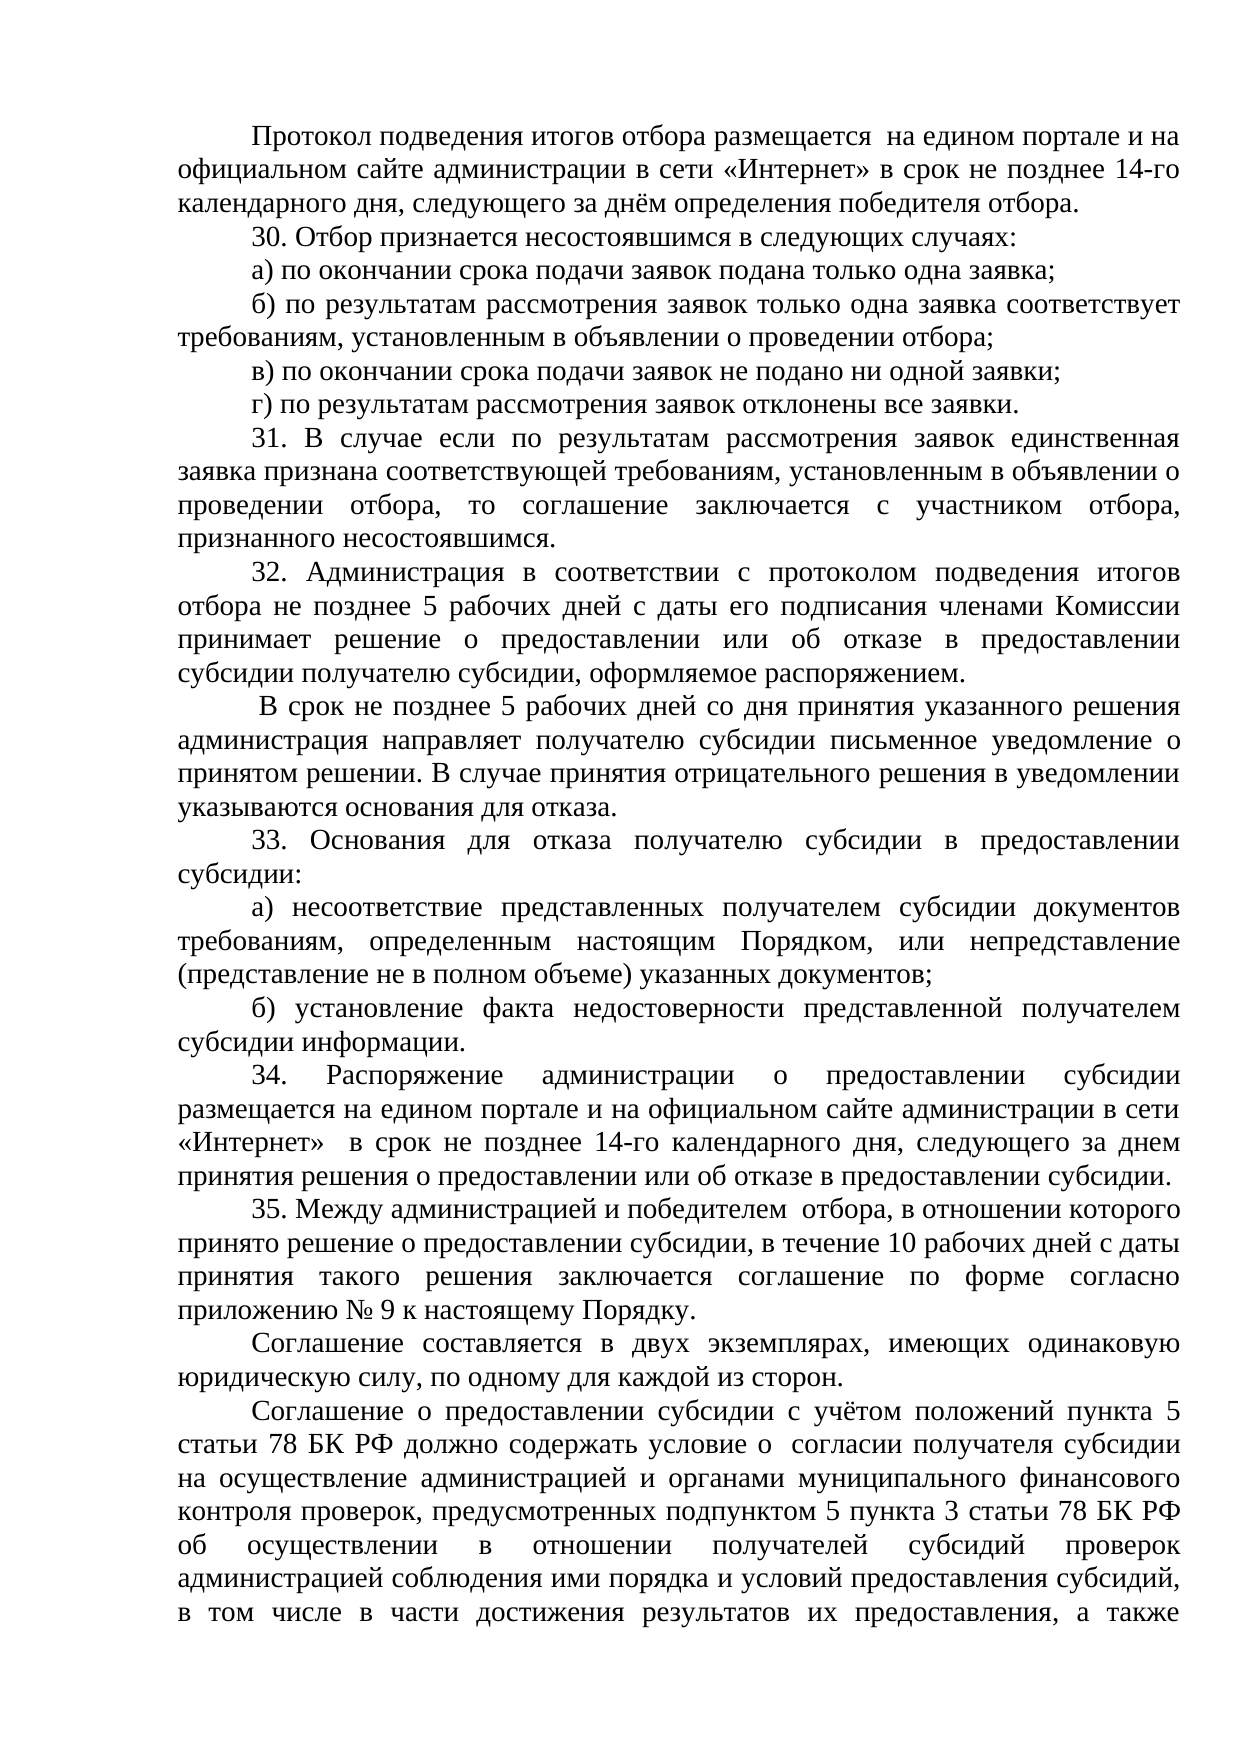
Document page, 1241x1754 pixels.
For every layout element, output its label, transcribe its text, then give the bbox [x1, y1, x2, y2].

text 31. В случае если по результатам рассмотрения заявок единственная заявка признана соответствующей требованиям, установленным в объявлении о проведении отбора, то соглашение заключается с участником отбора, признанного несостоявшимся. [177, 420, 1181, 554]
text 33. Основания для отказа получателю субсидии в предоставлении субсидии: [177, 822, 1181, 889]
text В срок не позднее 5 рабочих дней со дня принятия указанного решения администрация направляет получателю субсидии письменное уведомление о принятом решении. В случае принятия отрицательного решения в уведомлении указываются основания для отказа. [177, 688, 1181, 822]
text а) несоответствие представленных получателем субсидии документов требованиям, определенным настоящим Порядком, или непредставление (представление не в полном объеме) указанных документов; [177, 889, 1181, 990]
text а) по окончании срока подачи заявок подана только одна заявка; [177, 252, 1181, 286]
text 32. Администрация в соответствии с протоколом подведения итогов отбора не позднее 5 рабочих дней с даты его подписания членами Комиссии принимает решение о предоставлении или об отказе в предоставлении субсидии получателю субсидии, оформляемое распоряжением. [177, 554, 1181, 688]
text 30. Отбор признается несостоявшимся в следующих случаях: [177, 219, 1181, 252]
text б) установление факта недостоверности представленной получателем субсидии информации. [177, 990, 1181, 1057]
text 35. Между администрацией и победителем отбора, в отношении которого принято решение о предоставлении субсидии, в течение 10 рабочих дней с даты принятия такого решения заключается соглашение по форме согласно приложению № 9 к настоящему Порядку. [177, 1191, 1181, 1326]
text 34. Распоряжение администрации о предоставлении субсидии размещается на едином портале и на официальном сайте администрации в сети «Интернет» в срок не позднее 14-го календарного дня, следующего за днем принятия решения о предоставлении или об отказе в предоставлении субсидии. [177, 1057, 1181, 1191]
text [177, 1393, 1181, 1627]
text в) по окончании срока подачи заявок не подано ни одной заявки; [177, 353, 1181, 386]
text Протокол подведения итогов отбора размещается на едином портале и на официальном сайте администрации в сети «Интернет» в срок не позднее 14-го календарного дня, следующего за днём определения победителя отбора. [177, 118, 1181, 219]
text Соглашение составляется в двух экземплярах, имеющих одинаковую юридическую силу, по одному для каждой из сторон. [177, 1326, 1181, 1393]
text б) по результатам рассмотрения заявок только одна заявка соответствует требованиям, установленным в объявлении о проведении отбора; [177, 286, 1181, 353]
text г) по результатам рассмотрения заявок отклонены все заявки. [177, 386, 1181, 420]
